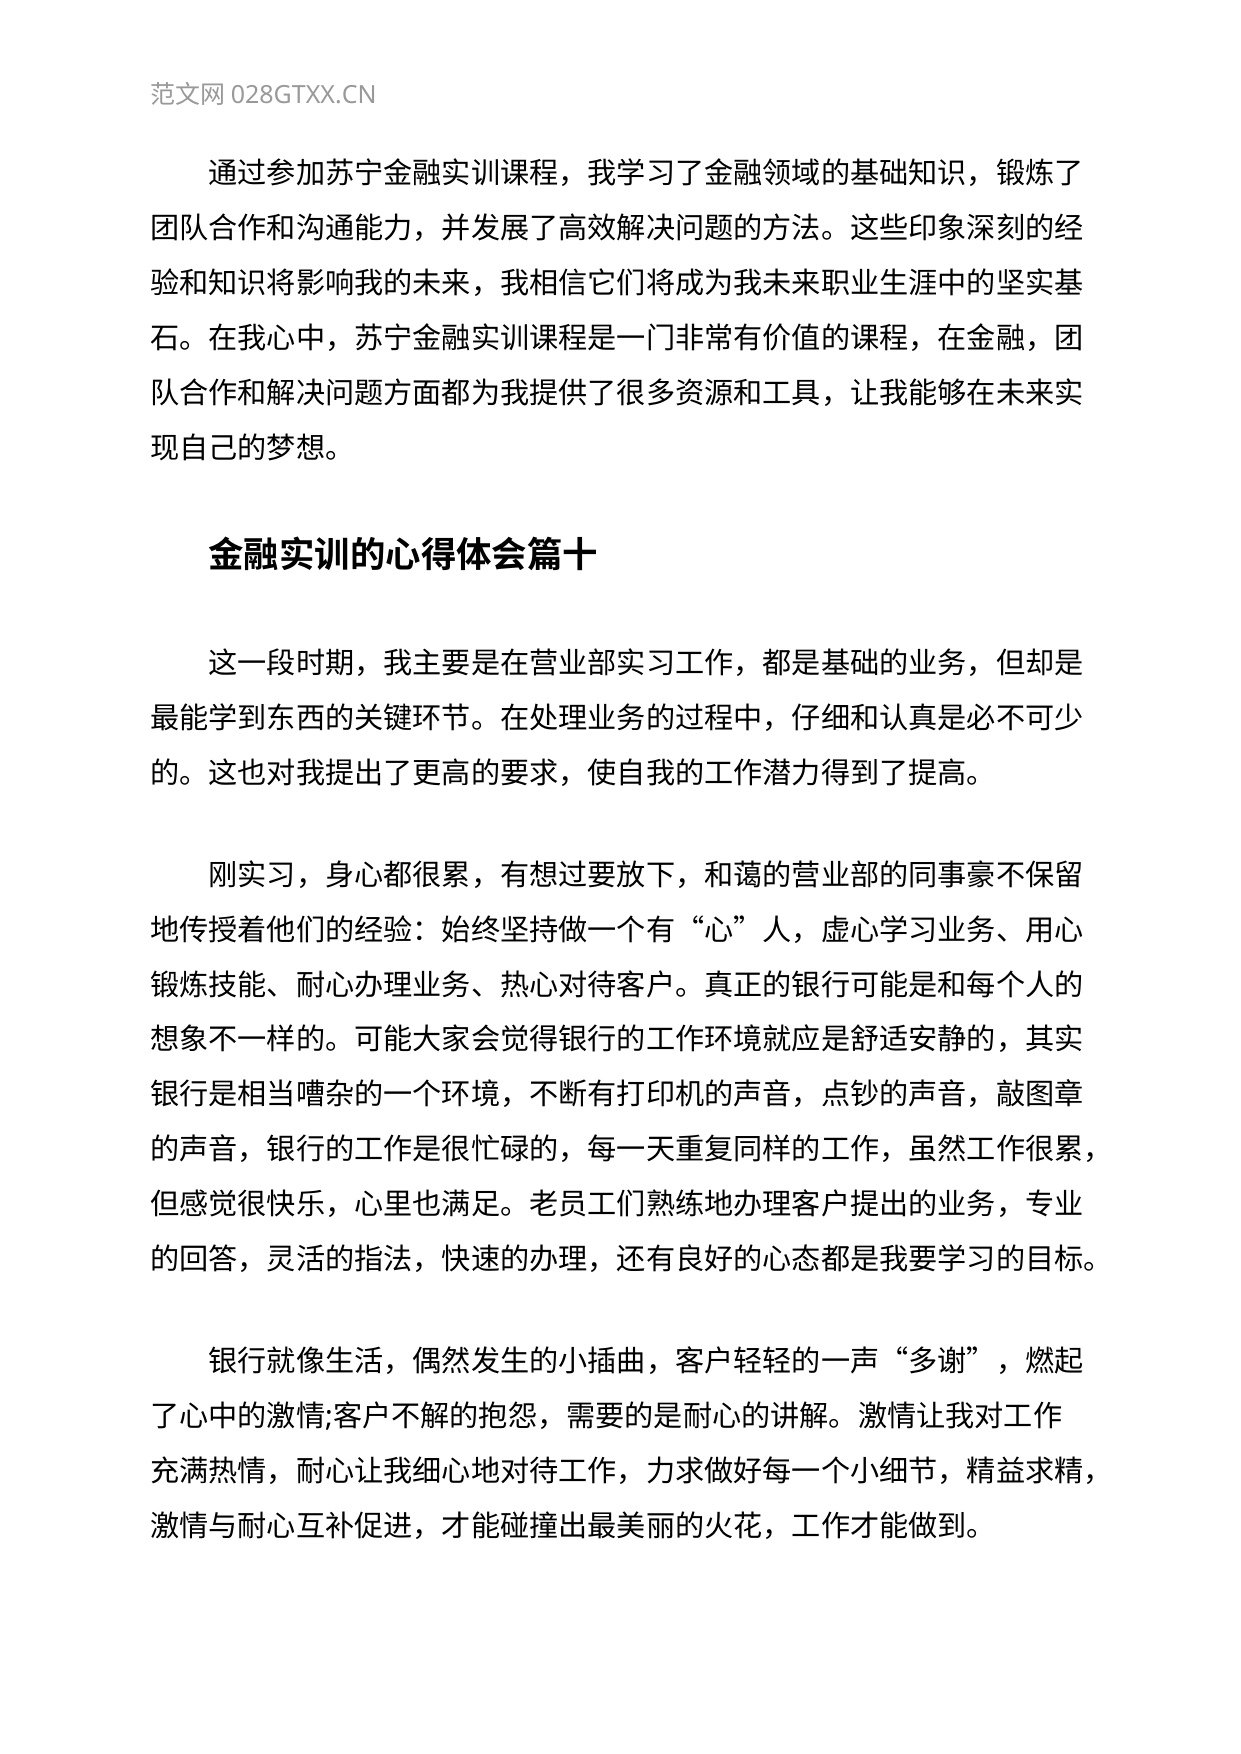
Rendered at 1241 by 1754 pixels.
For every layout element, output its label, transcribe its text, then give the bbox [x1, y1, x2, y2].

text 这一段时期，我主要是在营业部实习工作，都是基础的业务，但却是最能学到东西的关键环节。在处理业务的过程中，仔细和认真是必不可少的。这也对我提出了更高的要求，使自我的工作潜力得到了提高。 [150, 640, 1090, 792]
text 银行就像生活，偶然发生的小插曲，客户轻轻的一声“多谢”，燃起了心中的激情;客户不解的抱怨，需要的是耐心的讲解。激情让我对工作充满热情，耐心让我细心地对待工作，力求做好每一个小细节，精益求精，激情与耐心互补促进，才能碰撞出最美丽的火花，工作才能做到。 [150, 1337, 1090, 1544]
text 金融实训的心得体会篇十 [150, 526, 1090, 577]
text 刚实习，身心都很累，有想过要放下，和蔼的营业部的同事豪不保留地传授着他们的经验：始终坚持做一个有“心”人，虚心学习业务、用心锻炼技能、耐心办理业务、热心对待客户。真正的银行可能是和每个人的想象不一样的。可能大家会觉得银行的工作环境就应是舒适安静的，其实银行是相当嘈杂的一个环境，不断有打印机的声音，点钞的声音，敲图章的声音，银行的工作是很忙碌的，每一天重复同样的工作，虽然工作很累，但感觉很快乐，心里也满足。老员工们熟练地办理客户提出的业务，专业的回答，灵活的指法，快速的办理，还有良好的心态都是我要学习的目标。 [150, 851, 1090, 1278]
text 通过参加苏宁金融实训课程，我学习了金融领域的基础知识，锻炼了团队合作和沟通能力，并发展了高效解决问题的方法。这些印象深刻的经验和知识将影响我的未来，我相信它们将成为我未来职业生涯中的坚实基石。在我心中，苏宁金融实训课程是一门非常有价值的课程，在金融，团队合作和解决问题方面都为我提供了很多资源和工具，让我能够在未来实现自己的梦想。 [150, 150, 1090, 467]
